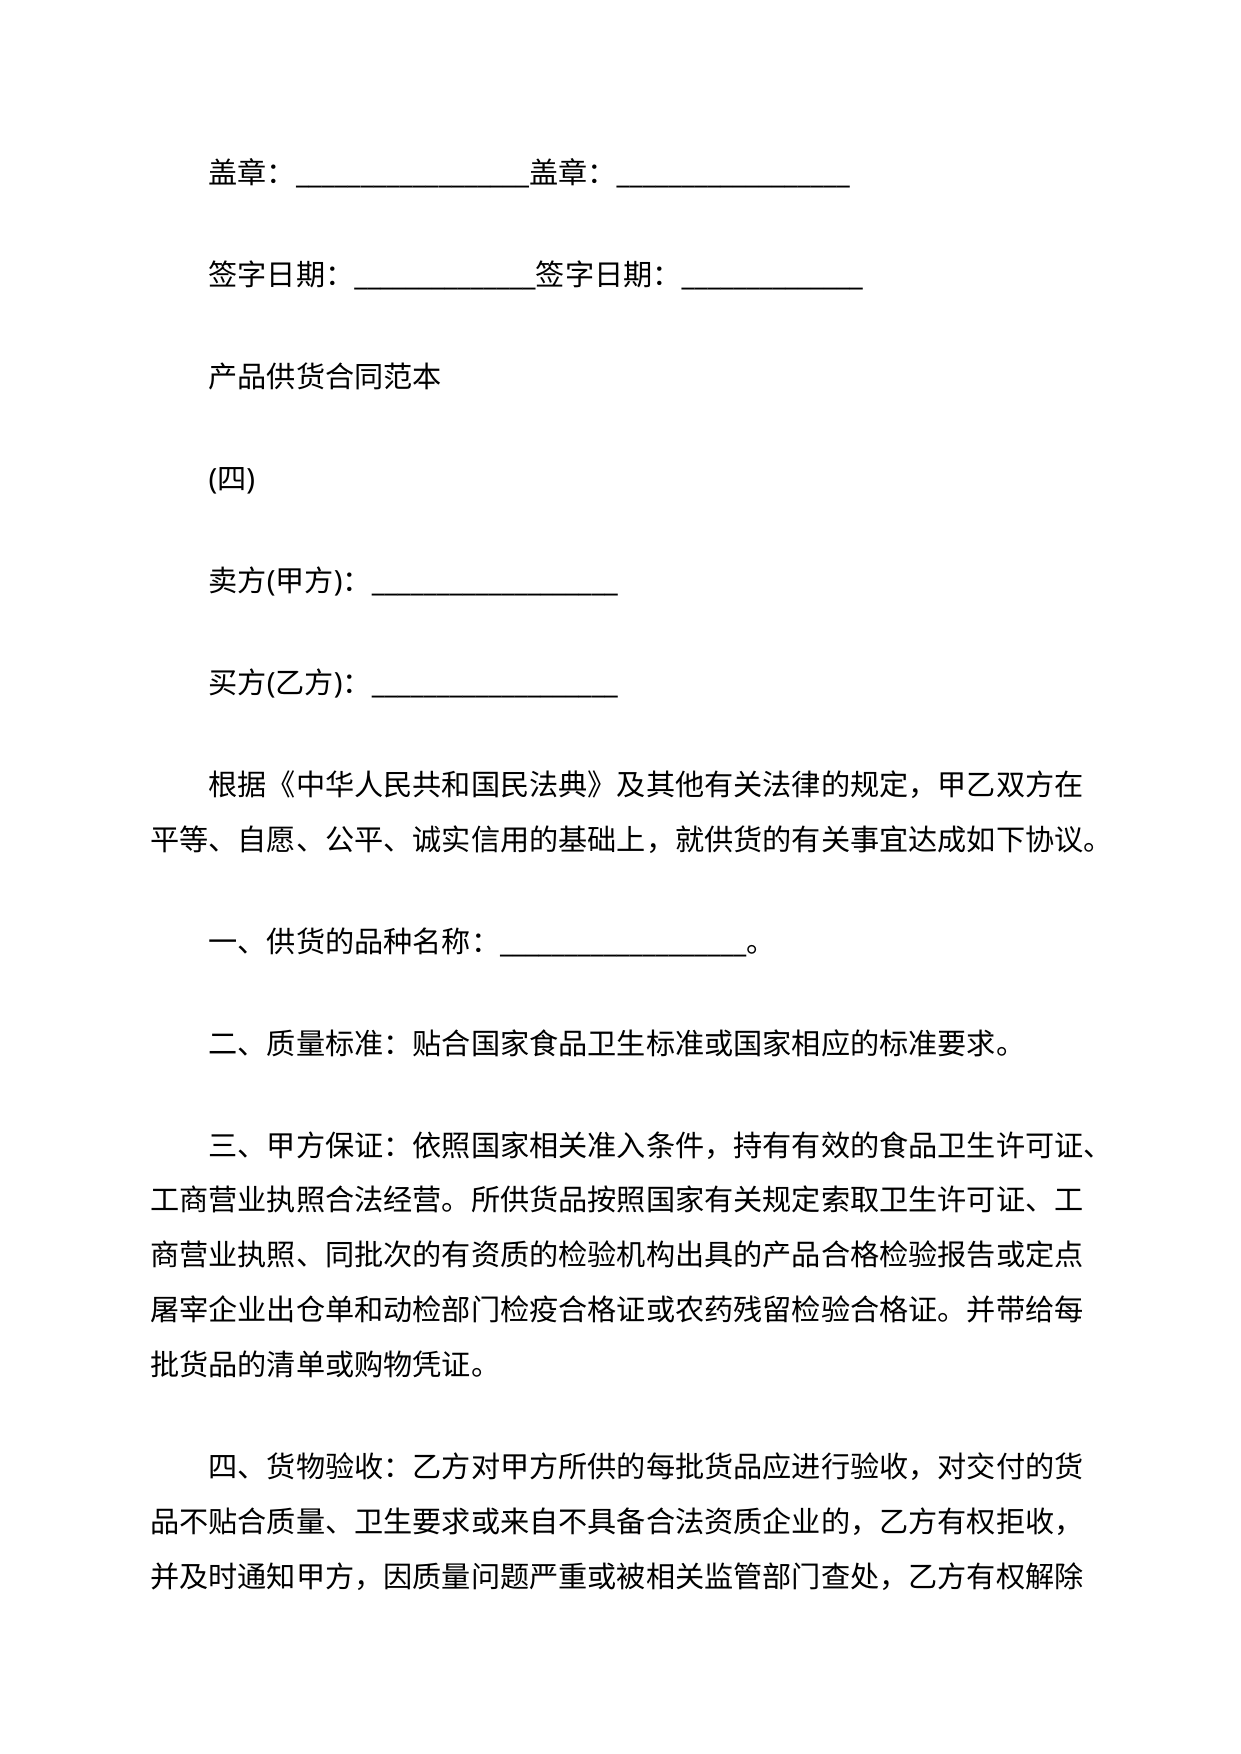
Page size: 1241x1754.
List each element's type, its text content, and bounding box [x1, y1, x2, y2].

text 买方(乙方)：___________________ [150, 660, 1090, 702]
text (四) [150, 456, 1090, 498]
text 一、供货的品种名称：___________________。 [150, 918, 1090, 961]
text 二、质量标准：贴合国家食品卫生标准或国家相应的标准要求。 [150, 1020, 1090, 1063]
text 根据《中华人民共和国民法典》及其他有关法律的规定，甲乙双方在平等、自愿、公平、诚实信用的基础上，就供货的有关事宜达成如下协议。 [150, 762, 1090, 859]
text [150, 1443, 1090, 1596]
text 产品供货合同范本 [150, 354, 1090, 396]
text 签字日期：______________签字日期：______________ [150, 252, 1090, 294]
text 盖章：__________________盖章：__________________ [150, 150, 1090, 192]
text 卖方(甲方)：___________________ [150, 558, 1090, 600]
text 三、甲方保证：依照国家相关准入条件，持有有效的食品卫生许可证、工商营业执照合法经营。所供货品按照国家有关规定索取卫生许可证、工商营业执照、同批次的有资质的检验机构出具的产品合格检验报告或定点屠宰企业出仓单和动检部门检疫合格证或农药残留检验合格证。并带给每批货品的清单或购物凭证。 [150, 1122, 1090, 1384]
